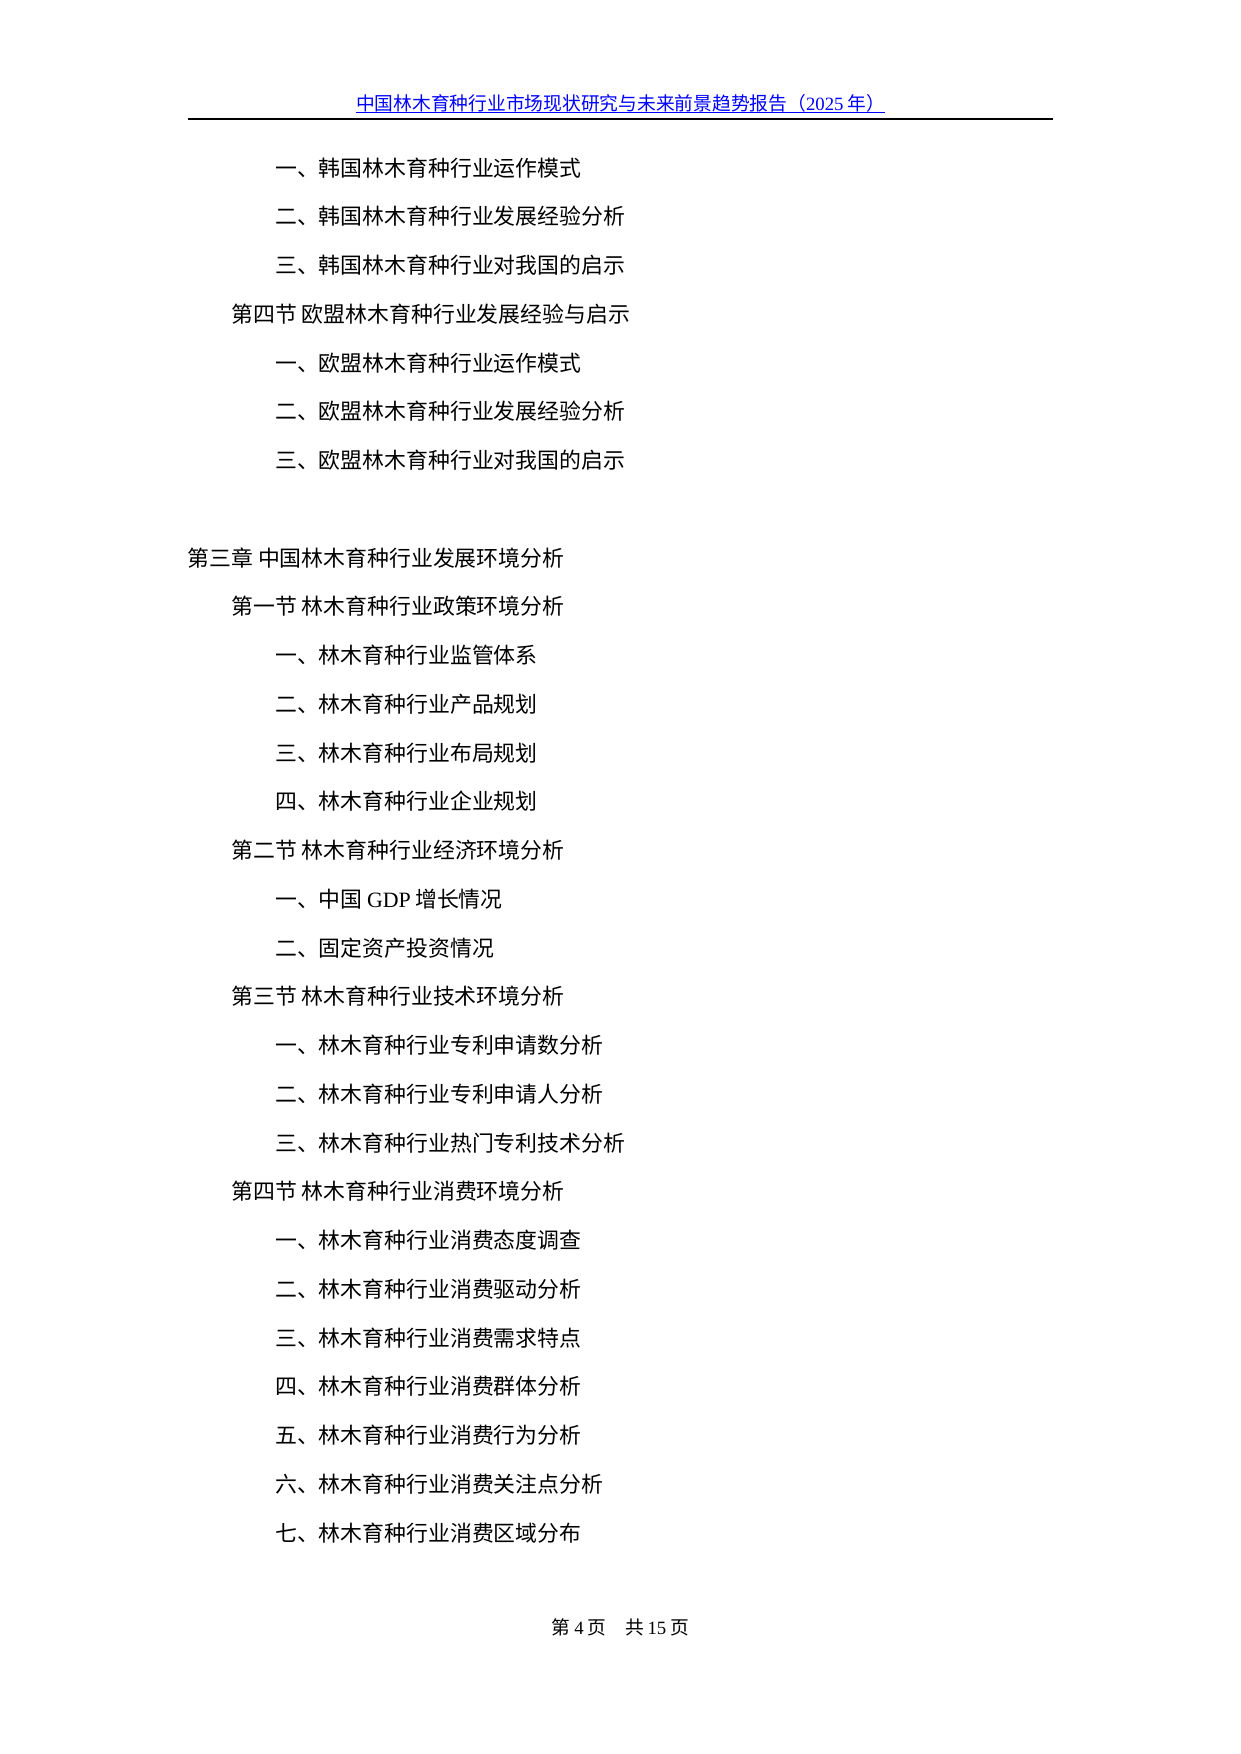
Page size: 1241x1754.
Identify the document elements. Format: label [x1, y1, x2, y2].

text [187, 150, 1053, 1548]
